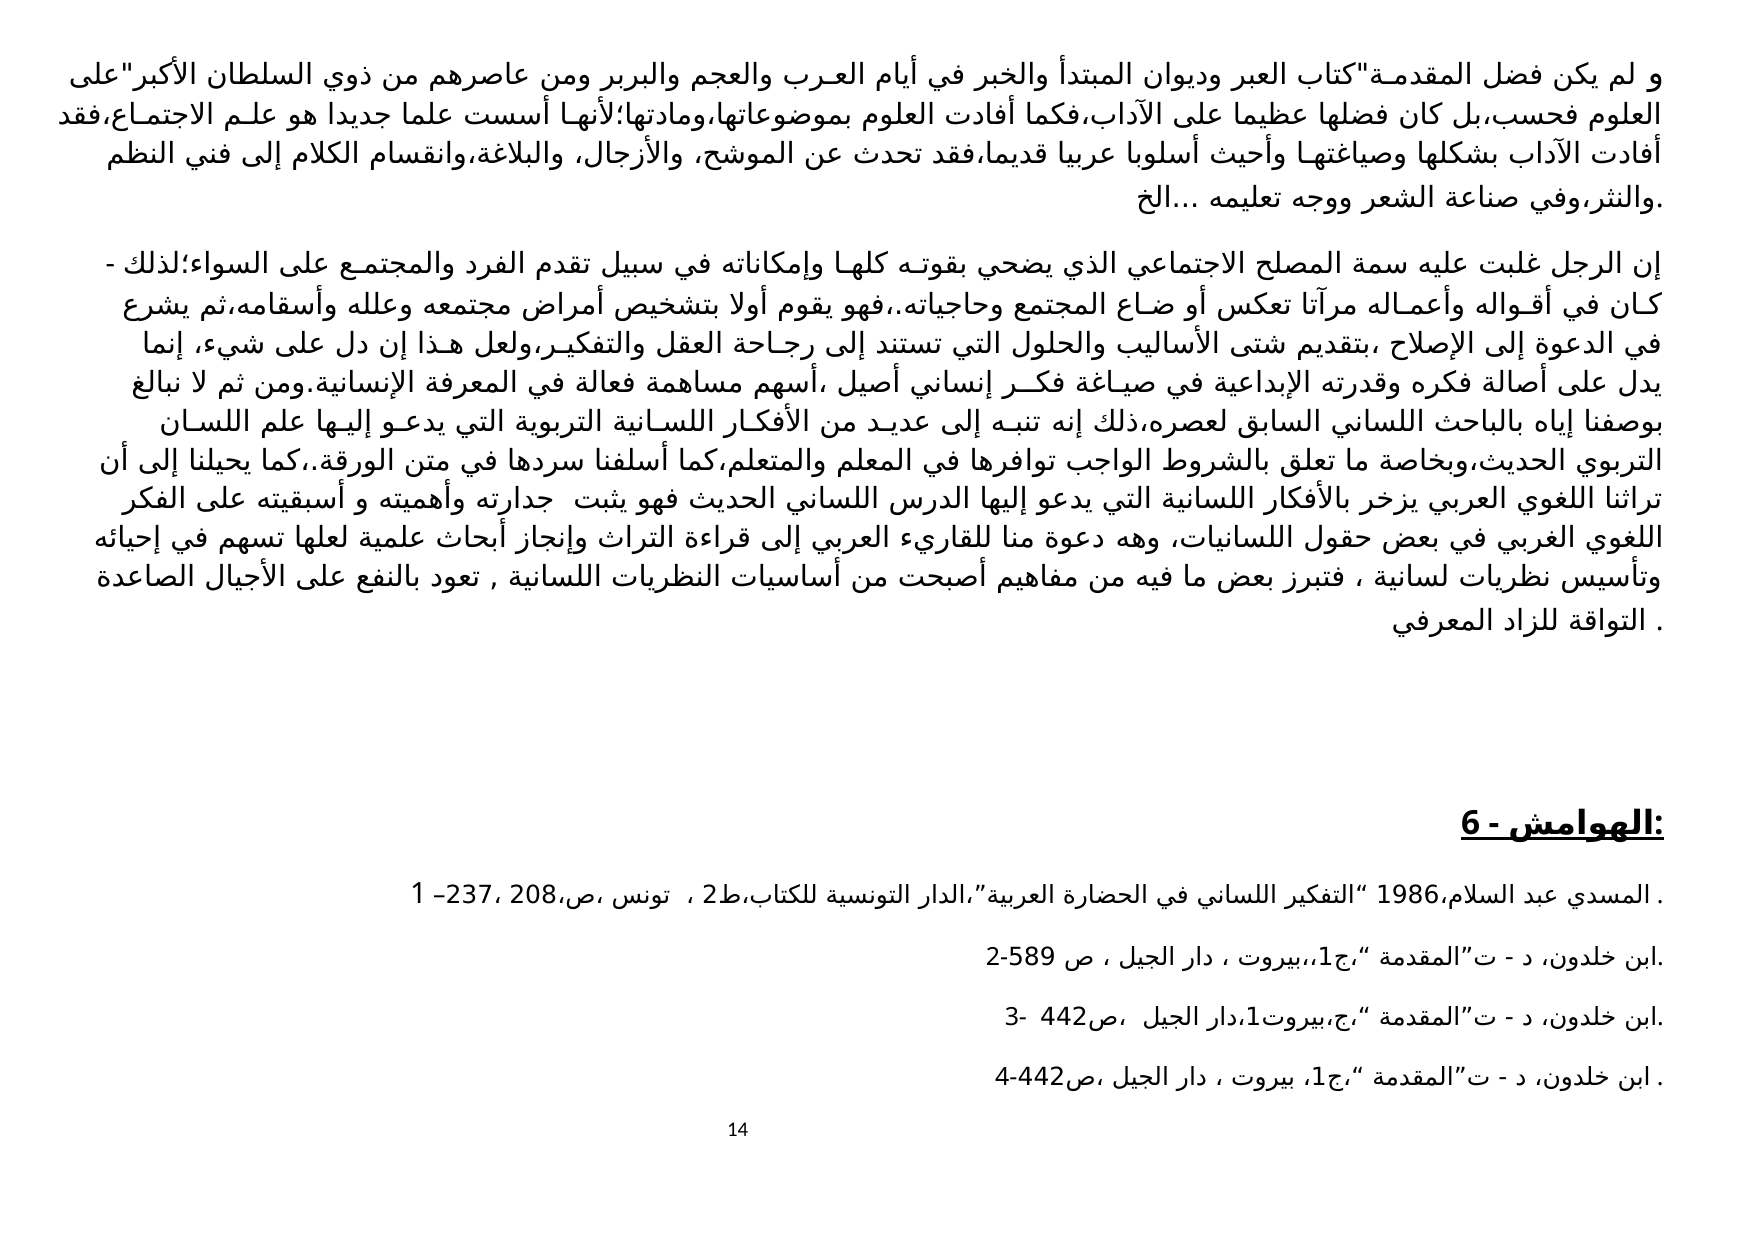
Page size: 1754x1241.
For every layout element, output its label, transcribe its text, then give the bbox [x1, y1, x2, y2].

text 4-ابن خلدون، د - ت”المقدمة “،ج1، بيروت ، دار الجيل ،ص442 . [53, 1058, 1663, 1092]
text 3- ابن خلدون، د - ت”المقدمة “،ج،بيروت1،دار الجيل ،ص442. [53, 998, 1663, 1032]
text 1 –المسدي عبد السلام،1986 “التفكير اللساني في الحضارة العربية”،الدار التونسية للكتاب،ط2 ، تونس ،ص،208 ،237 . [53, 872, 1663, 912]
text 6 - الهوامش: [53, 799, 1663, 844]
text - إن الرجل غلبت عليه سمة المصلح الاجتماعي الذي يضحي بقوتـه كلهـا وإمكاناته في سبيل تقدم الفرد والمجتمـع على السواء؛لذلك كـان في أقـواله وأعمـاله مرآتا تعكس أو ضـاع المجتمع وحاجياته.،فهو يقوم أولا بتشخيص أمراض مجتمعه وعلله وأسقامه،ثم يشرع في الدعوة إلى الإصلاح ،بتقديم شتى الأساليب والحلول التي تستند إلى رجـاحة العقل والتفكيـر،ولعل هـذا إن دل على شيء، إنما يدل على أصالة فكره وقدرته الإبداعية في صيـاغة فكــر إنساني أصيل ،أسهم مساهمة فعالة في المعرفة الإنسانية.ومن ثم لا نبالغ بوصفنا إياه بالباحث اللساني السابق لعصره،ذلك إنه تنبـه إلى عديـد من الأفكـار اللسـانية التربوية التي يدعـو إليـها علم اللسـان التربوي الحديث،وبخاصة ما تعلق بالشروط الواجب توافرها في المعلم والمتعلم،كما أسلفنا سردها في متن الورقة.،كما يحيلنا إلى أن تراثنا اللغوي العربي يزخر بالأفكار اللسانية التي يدعو إليها الدرس اللساني الحديث فهو يثبت جدارته وأهميته و أسبقيته على الفكر اللغوي الغربي في بعض حقول اللسانيات، وهه دعوة منا للقاريء العربي إلى قراءة التراث وإنجاز أبحاث علمية لعلها تسهم في إحيائه وتأسيس نظريات لسانية ، فتبرز بعض ما فيه من مفاهيم أصبحت من أساسيات النظريات اللسانية , تعود بالنفع على الأجيال الصاعدة التواقة للزاد المعرفي . [91, 242, 1663, 639]
text و لم يكن فضل المقدمـة"كتاب العبر وديوان المبتدأ والخبر في أيام العـرب والعجم والبربر ومن عاصرهم من ذوي السلطان الأكبر"على العلوم فحسب،بل كان فضلها عظيما على الآداب،فكما أفادت العلوم بموضوعاتها،ومادتها؛لأنهـا أسست علما جديدا هو علـم الاجتمـاع،فقد أفادت الآداب بشكلها وصياغتهـا وأحيث أسلوبا عربيا قديما،فقد تحدث عن الموشح، والأزجال، والبلاغة،وانقسام الكلام إلى فني النظم والنثر،وفي صناعة الشعر ووجه تعليمه ...الخ. [53, 53, 1663, 216]
text 2-ابن خلدون، د - ت”المقدمة “،ج1،،بيروت ، دار الجيل ، ص 589. [53, 938, 1663, 972]
